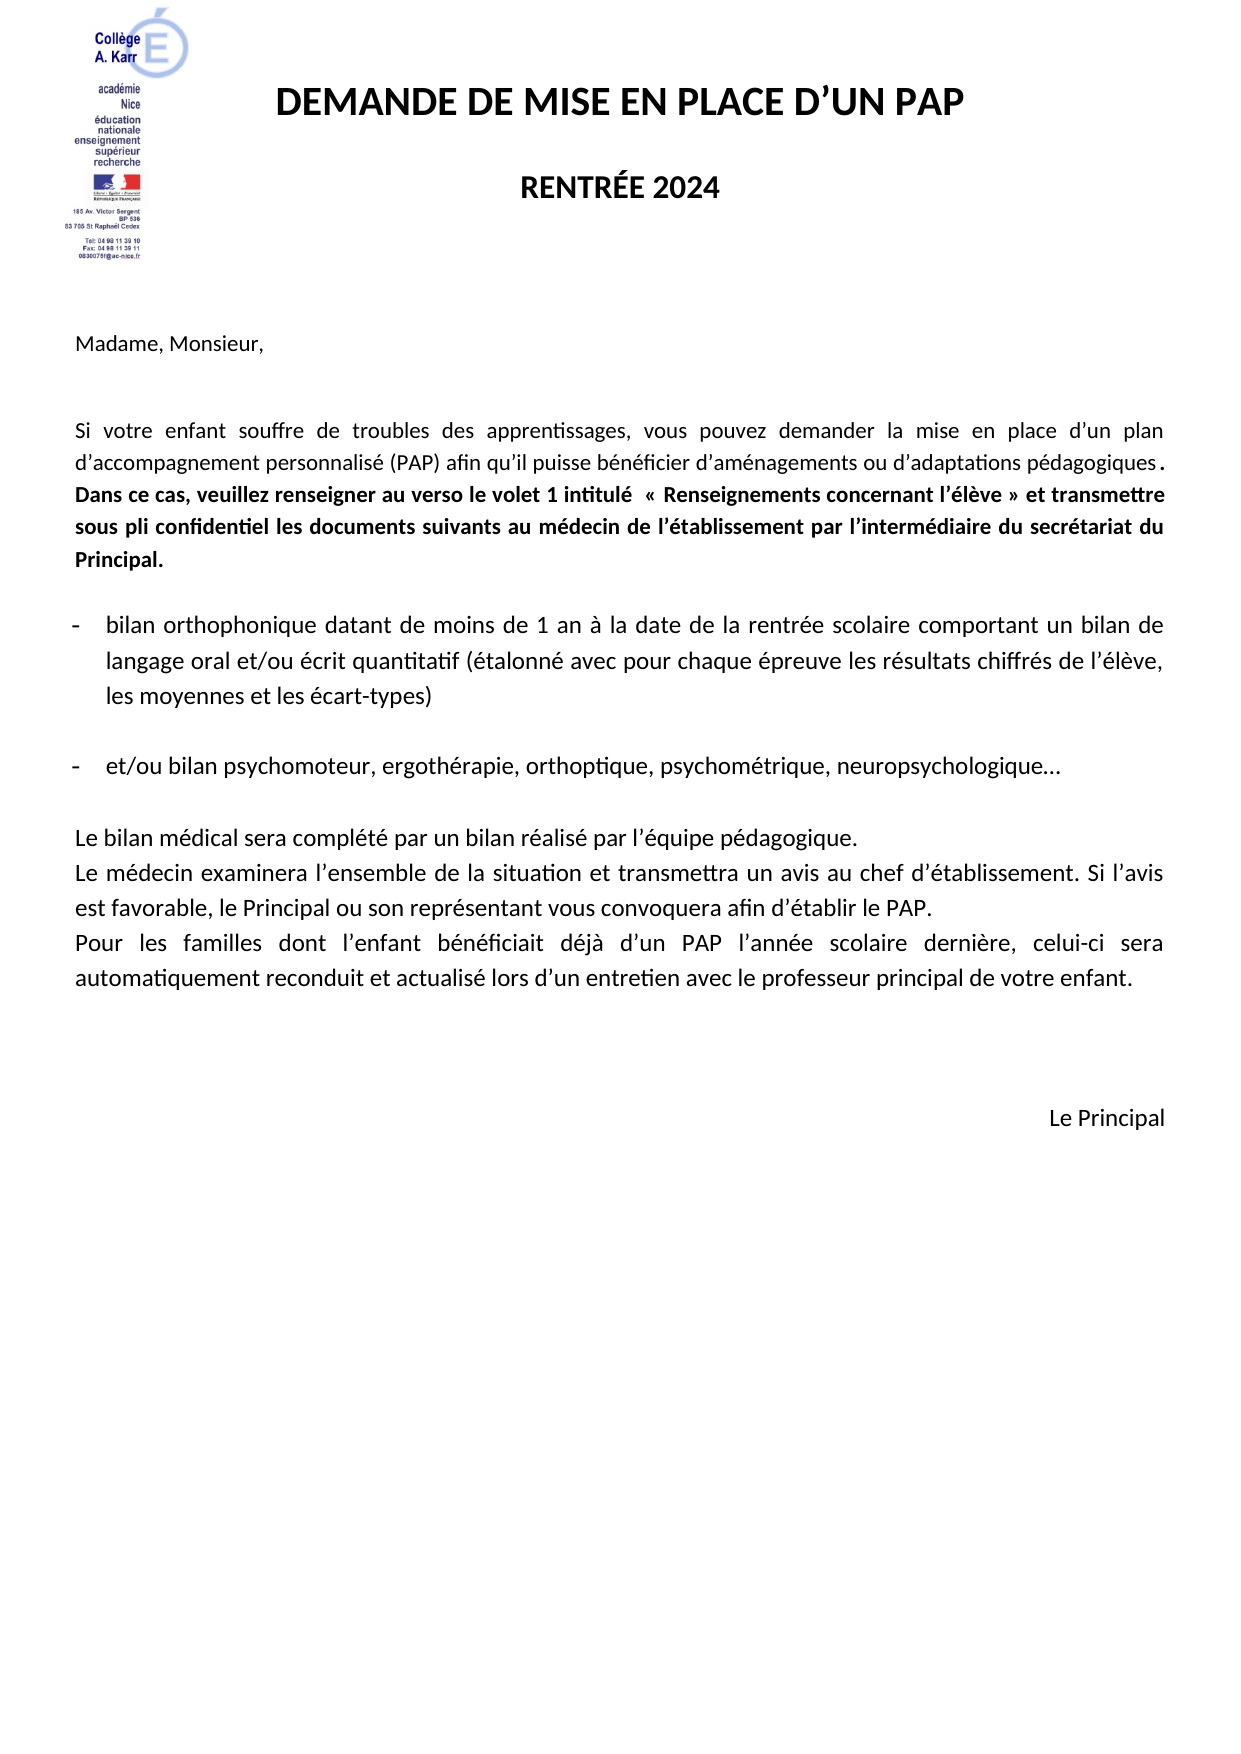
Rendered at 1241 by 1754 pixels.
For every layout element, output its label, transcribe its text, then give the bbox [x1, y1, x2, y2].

text Si votre enfant souffre de troubles des apprentissages, vous pouvez demander la mise en place d’un plan d’accompagnement personnalisé (PAP) afin qu’il puisse bénéficier d’aménagements ou d’adaptations pédagogiques. Dans ce cas, veuillez renseigner au verso le volet 1 intitulé « Renseignements concernant l’élève » et transmettre sous pli confidentiel les documents suivants au médecin de l’établissement par l’intermédiaire du secrétariat du Principal. [75, 416, 1165, 573]
list bilan orthophonique datant de moins de 1 an à la date de la rentrée scolaire comportant un bilan de langage oral et/ou écrit quantitatif (étalonné avec pour chaque épreuve les résultats chiffrés de l’élève, les moyennes et les écart-types) [68, 609, 1165, 711]
text Pour les familles dont l’enfant bénéficiait déjà d’un PAP l’année scolaire dernière, celui-ci sera automatiquement reconduit et actualisé lors d’un entretien avec le professeur principal de votre enfant. [75, 927, 1165, 992]
list et/ou bilan psychomoteur, ergothérapie, orthoptique, psychométrique, neuropsychologique… [68, 750, 1165, 782]
text Le Principal [75, 1102, 1165, 1132]
text RENTRÉE 2024 [75, 167, 1165, 207]
text Le médecin examinera l’ensemble de la situation et transmettra un avis au chef d’établissement. Si l’avis est favorable, le Principal ou son représentant vous convoquera afin d’établir le PAP. [75, 857, 1165, 922]
picture [0, 2, 210, 302]
text Madame, Monsieur, [75, 329, 1165, 357]
text Le bilan médical sera complété par un bilan réalisé par l’équipe pédagogique. [75, 822, 1165, 852]
text DEMANDE DE MISE EN PLACE D’UN PAP [75, 75, 1165, 126]
